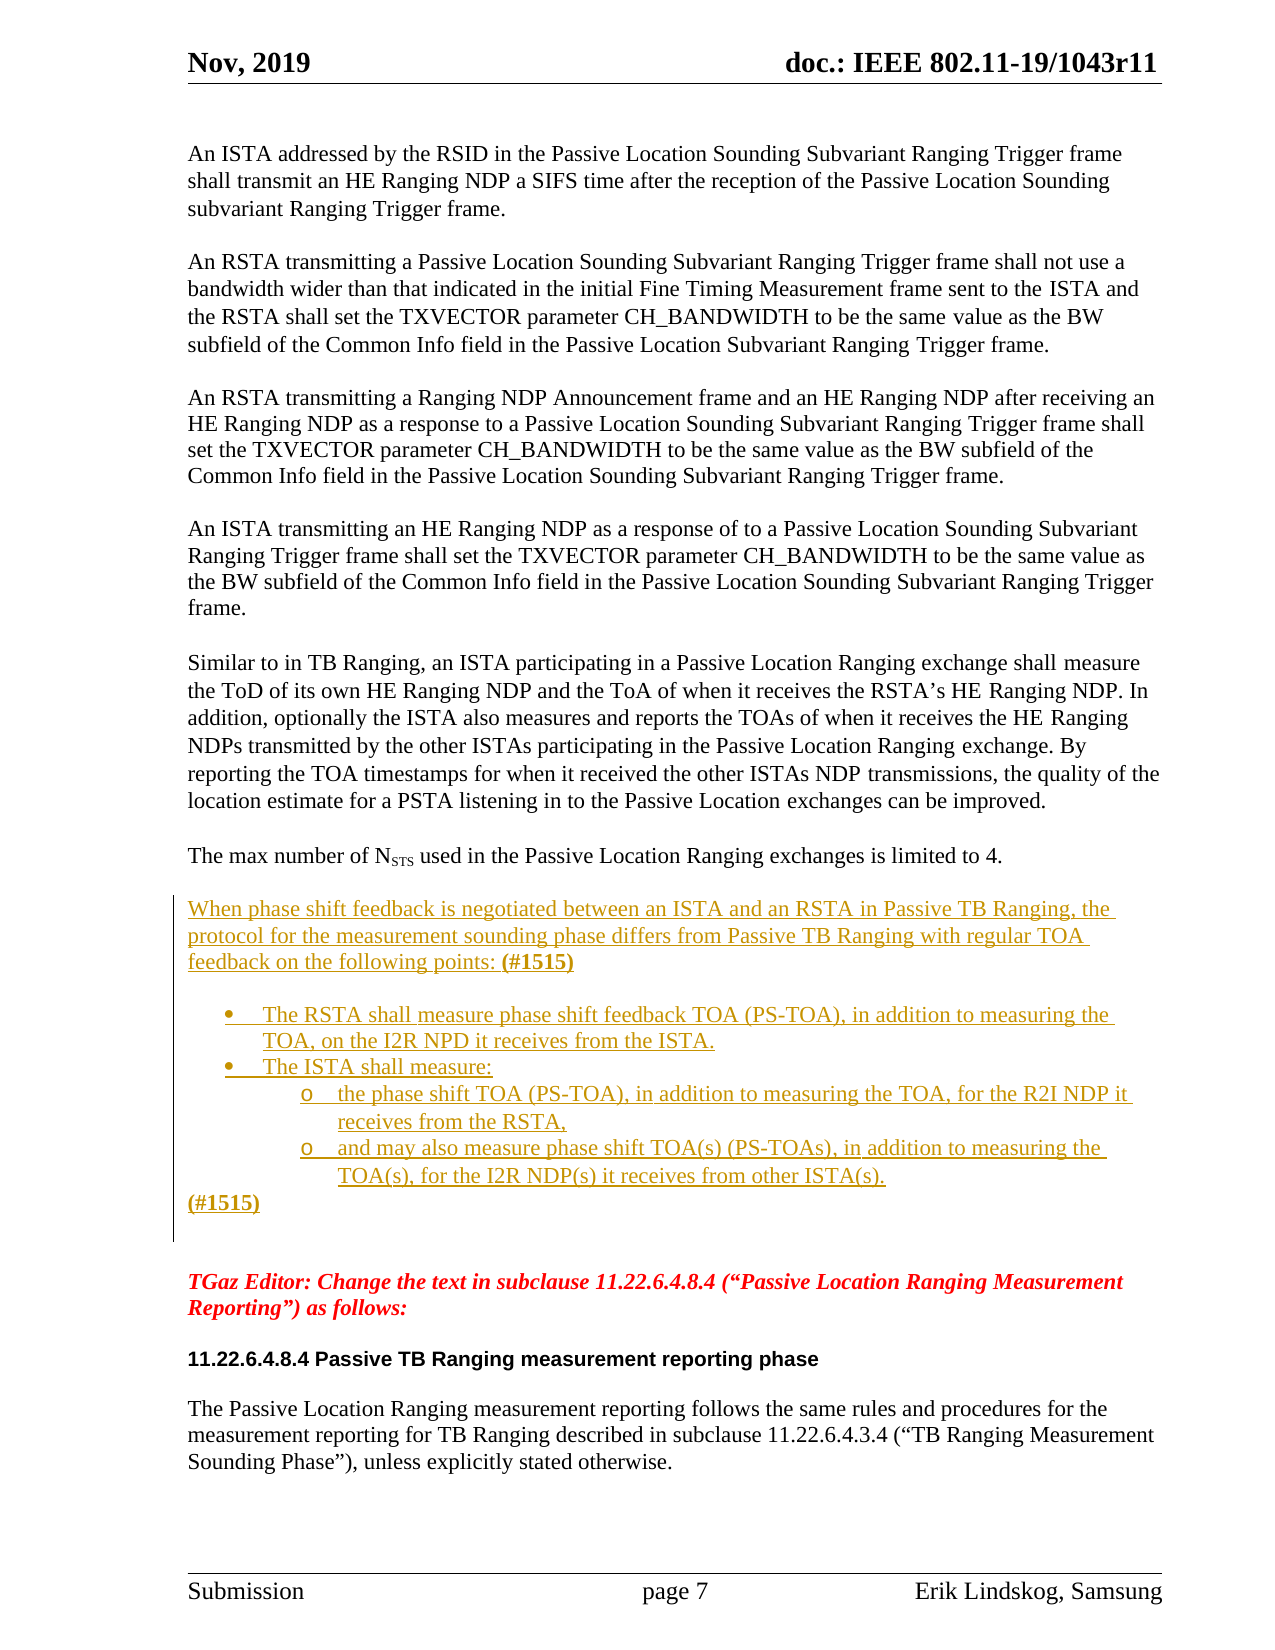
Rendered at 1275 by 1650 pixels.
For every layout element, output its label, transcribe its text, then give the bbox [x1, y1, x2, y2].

text The max number of NSTS used in the Passive Location Ranging exchanges is limited to 4. [187, 843, 1162, 869]
text 11.22.6.4.8.4 Passive TB Ranging measurement reporting phase [187, 1347, 1162, 1371]
text An RSTA transmitting a Passive Location Sounding Subvariant Ranging Trigger frame shall not use a bandwidth wider than that indicated in the initial Fine Timing Measurement frame sent to the ISTA and the RSTA shall set the TXVECTOR parameter CH_BANDWIDTH to be the same value as the BW subfield of the Common Info field in the Passive Location Subvariant Ranging Trigger frame. [187, 248, 1162, 357]
text An ISTA addressed by the RSID in the Passive Location Sounding Subvariant Ranging Trigger frame shall transmit an HE Ranging NDP a SIFS time after the reception of the Passive Location Sounding subvariant Ranging Trigger frame. [187, 140, 1162, 222]
text Similar to in TB Ranging, an ISTA participating in a Passive Location Ranging exchange shall measure the ToD of its own HE Ranging NDP and the ToA of when it receives the RSTA’s HE Ranging NDP. In addition, optionally the ISTA also measures and reports the TOAs of when it receives the HE Ranging NDPs transmitted by the other ISTAs participating in the Passive Location Ranging exchange. By reporting the TOA timestamps for when it received the other ISTAs NDP transmissions, the quality of the location estimate for a PSTA listening in to the Passive Location exchanges can be improved. [187, 649, 1162, 814]
text The Passive Location Ranging measurement reporting follows the same rules and procedures for the measurement reporting for TB Ranging described in subclause 11.22.6.4.3.4 (“TB Ranging Measurement Sounding Phase”), unless explicitly stated otherwise. [187, 1395, 1162, 1474]
text An ISTA transmitting an HE Ranging NDP as a response of to a Passive Location Sounding Subvariant Ranging Trigger frame shall set the TXVECTOR parameter CH_BANDWIDTH to be the same value as the BW subfield of the Common Info field in the Passive Location Sounding Subvariant Ranging Trigger frame. [187, 515, 1162, 621]
text An RSTA transmitting a Ranging NDP Announcement frame and an HE Ranging NDP after receiving an HE Ranging NDP as a response to a Passive Location Sounding Subvariant Ranging Trigger frame shall set the TXVECTOR parameter CH_BANDWIDTH to be the same value as the BW subfield of the Common Info field in the Passive Location Sounding Subvariant Ranging Trigger frame. [187, 383, 1162, 489]
text TGaz Editor: Change the text in subclause 11.22.6.4.8.4 (“Passive Location Ranging Measurement Reporting”) as follows: [187, 1268, 1162, 1321]
